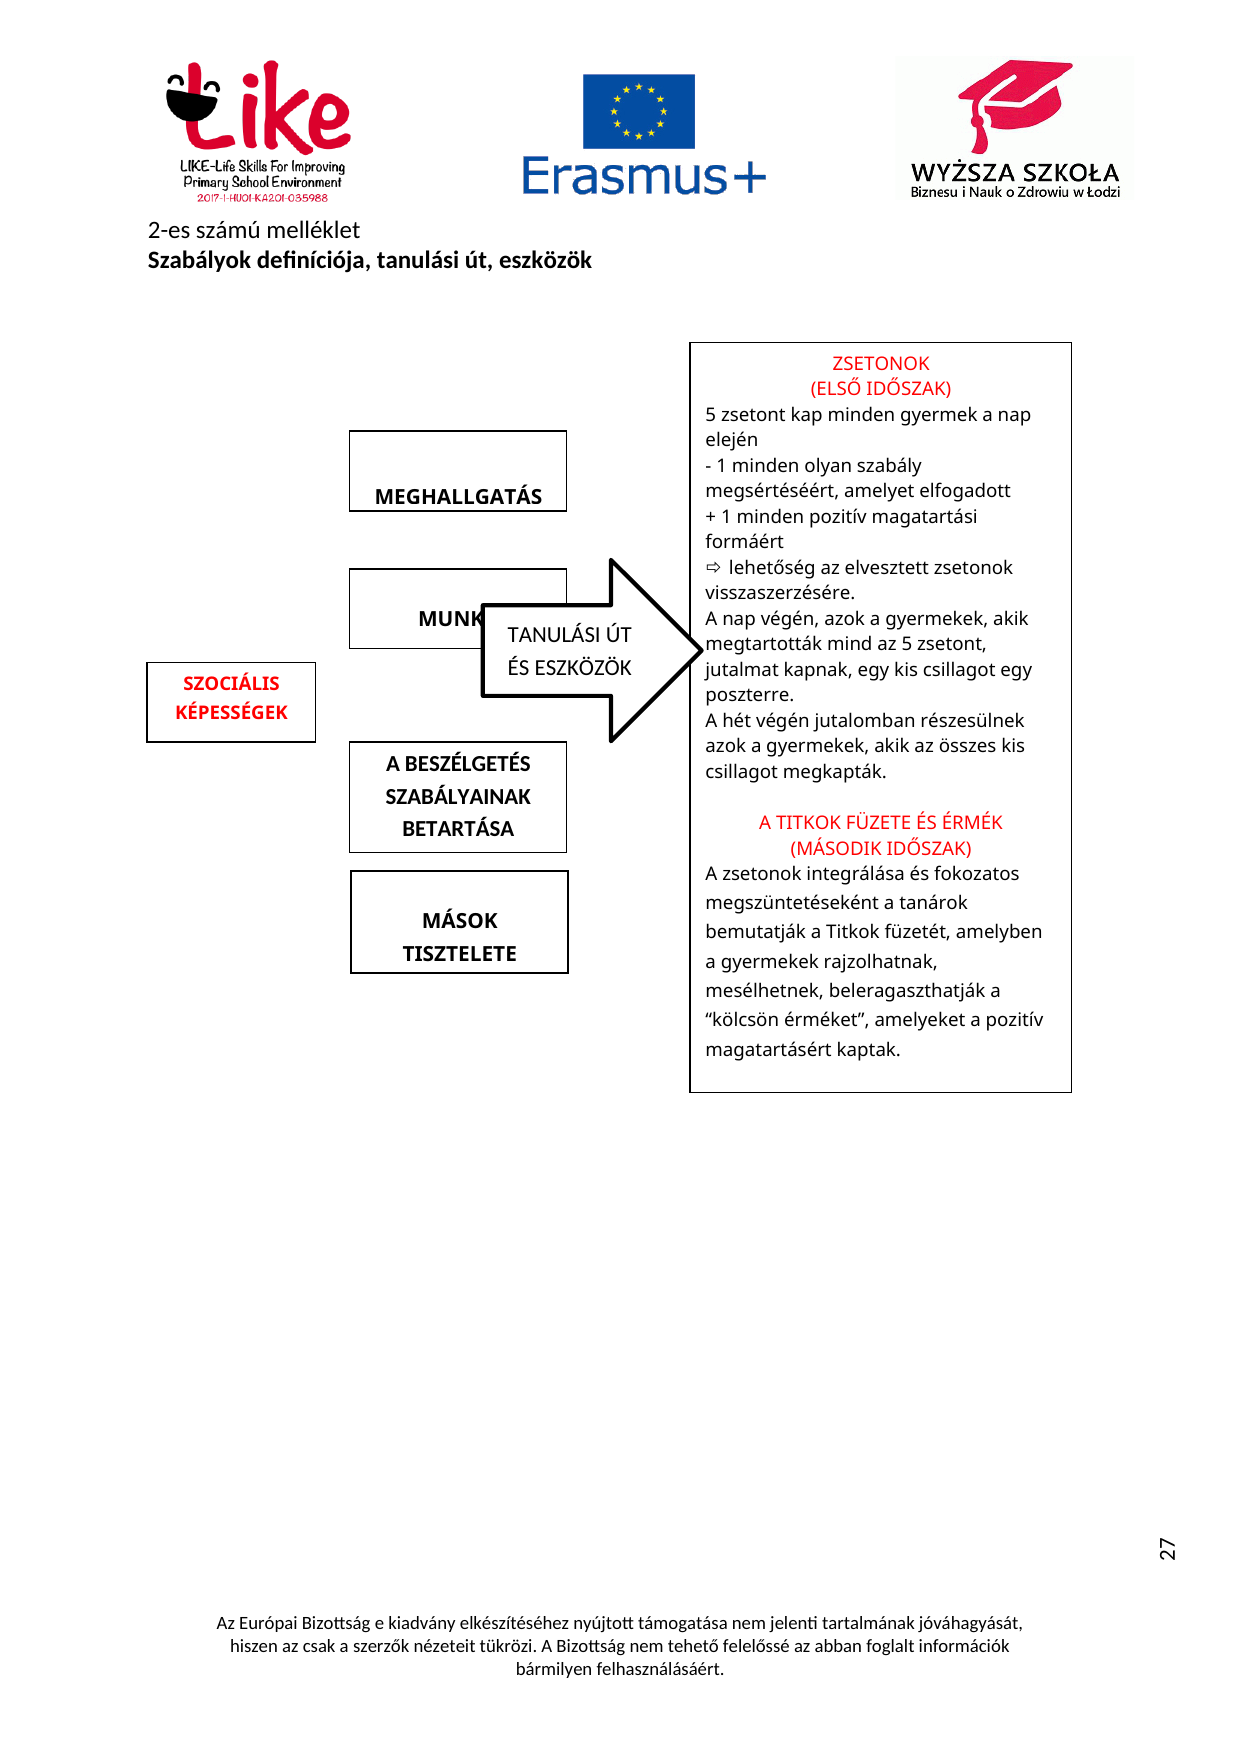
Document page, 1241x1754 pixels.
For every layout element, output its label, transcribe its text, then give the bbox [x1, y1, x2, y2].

picture [156, 41, 366, 148]
text Szabályok definíciója, tanulási út, eszközök [148, 244, 1093, 275]
picture [515, 53, 770, 148]
text 2-es számú melléklet [148, 148, 1093, 244]
picture [895, 56, 1135, 200]
